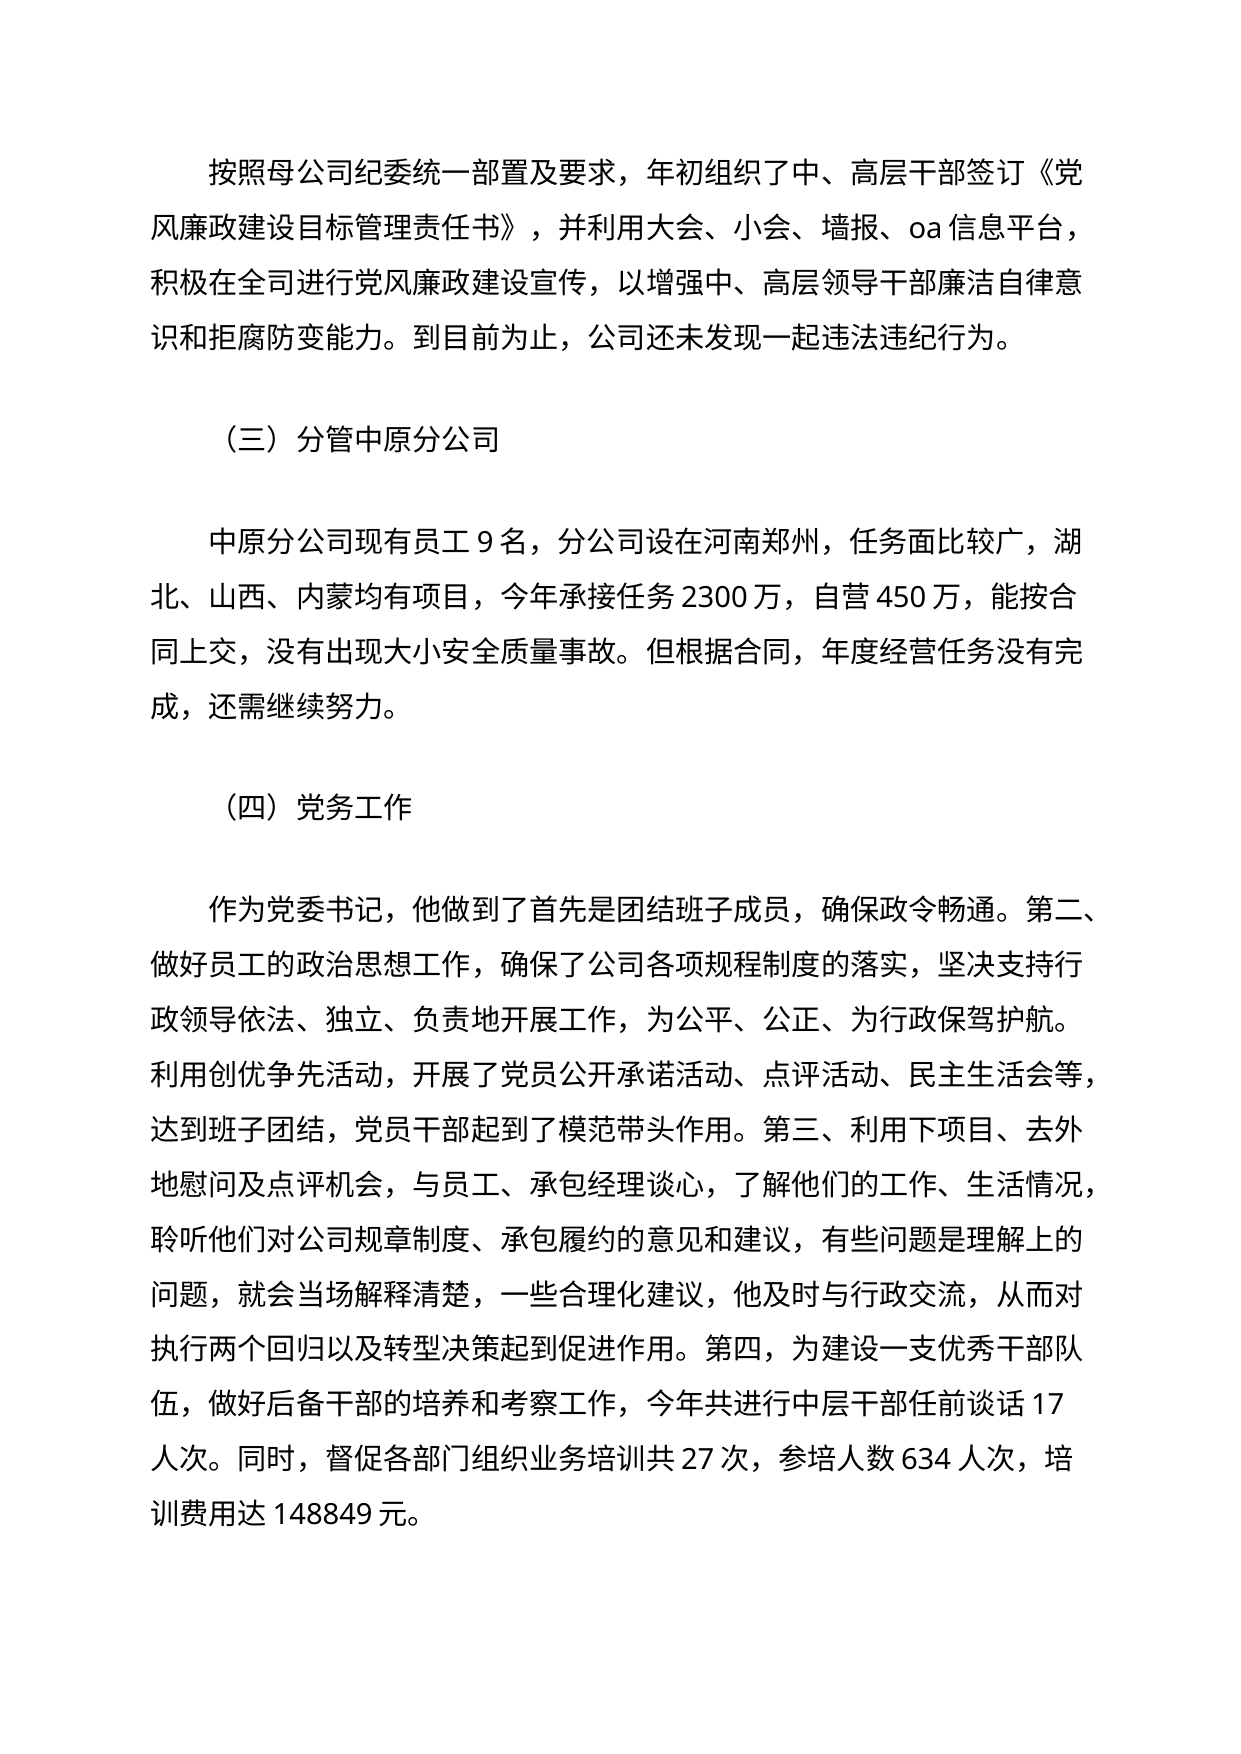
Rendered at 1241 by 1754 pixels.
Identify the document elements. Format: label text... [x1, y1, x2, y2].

text 中原分公司现有员工9名，分公司设在河南郑州，任务面比较广，湖北、山西、内蒙均有项目，今年承接任务2300万，自营450万，能按合同上交，没有出现大小安全质量事故。但根据合同，年度经营任务没有完成，还需继续努力。 [150, 518, 1090, 726]
text 按照母公司纪委统一部置及要求，年初组织了中、高层干部签订《党风廉政建设目标管理责任书》，并利用大会、小会、墙报、oa信息平台，积极在全司进行党风廉政建设宣传，以增强中、高层领导干部廉洁自律意识和拒腐防变能力。到目前为止，公司还未发现一起违法违纪行为。 [150, 150, 1090, 357]
text （三）分管中原分公司 [150, 417, 1090, 459]
text 作为党委书记，他做到了首先是团结班子成员，确保政令畅通。第二、做好员工的政治思想工作，确保了公司各项规程制度的落实，坚决支持行政领导依法、独立、负责地开展工作，为公平、公正、为行政保驾护航。利用创优争先活动，开展了党员公开承诺活动、点评活动、民主生活会等，达到班子团结，党员干部起到了模范带头作用。第三、利用下项目、去外地慰问及点评机会，与员工、承包经理谈心，了解他们的工作、生活情况，聆听他们对公司规章制度、承包履约的意见和建议，有些问题是理解上的问题，就会当场解释清楚，一些合理化建议，他及时与行政交流，从而对执行两个回归以及转型决策起到促进作用。第四，为建设一支优秀干部队伍，做好后备干部的培养和考察工作，今年共进行中层干部任前谈话17人次。同时，督促各部门组织业务培训共27次，参培人数634人次，培训费用达148849元。 [150, 887, 1090, 1533]
text （四）党务工作 [150, 785, 1090, 827]
